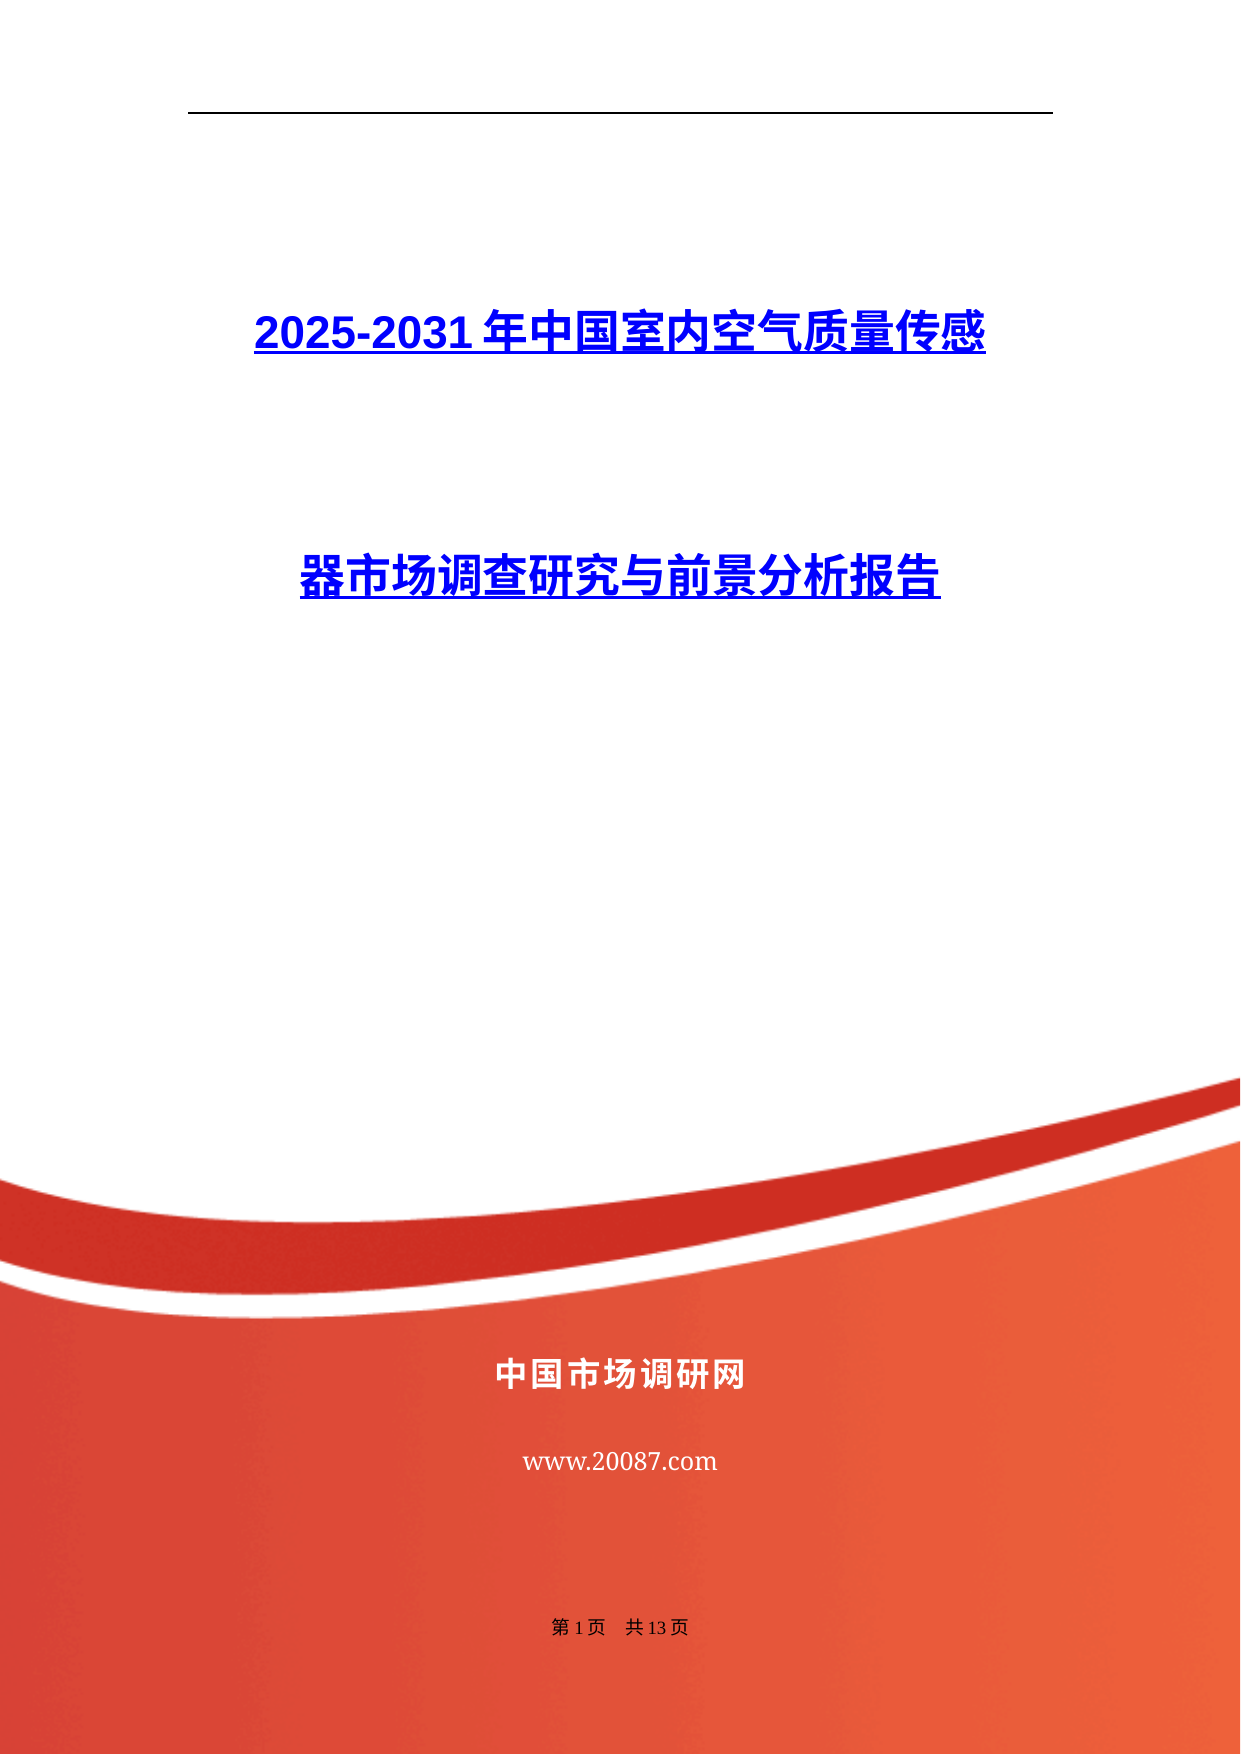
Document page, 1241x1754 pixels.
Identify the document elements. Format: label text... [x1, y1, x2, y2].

table_header 2025-2031年中国室内空气质量传感器市场调查研究与前景分析报告 [188, 207, 1053, 773]
picture [0, 1006, 1241, 1754]
subtitle 中国市场调研网 [187, 1339, 1053, 1404]
text www.20087.com [187, 1428, 1053, 1493]
